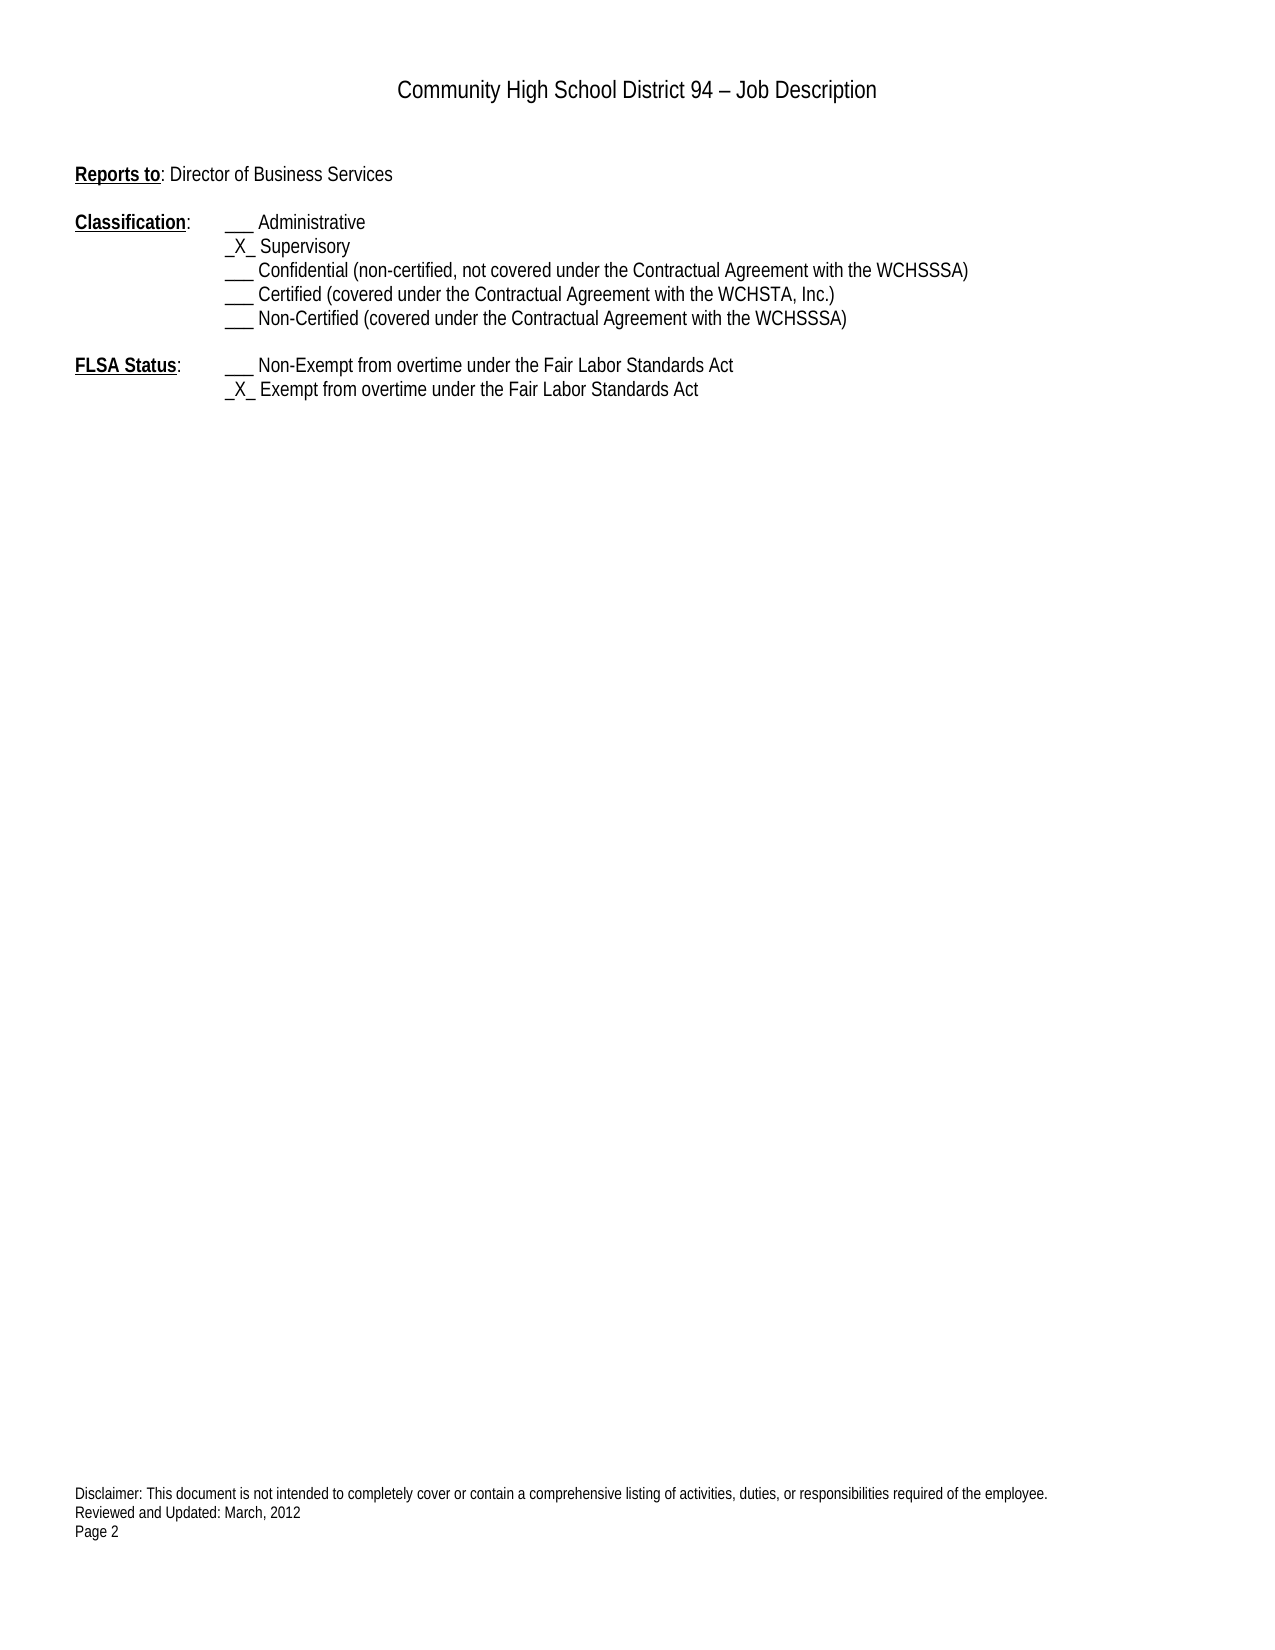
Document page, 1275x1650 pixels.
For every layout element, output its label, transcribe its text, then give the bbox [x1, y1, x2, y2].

text _X_ Supervisory [75, 233, 1200, 257]
text ___ Non-Certified (covered under the Contractual Agreement with the WCHSSSA) [75, 305, 1200, 329]
text Classification: ___ Administrative [75, 186, 1200, 233]
text ___ Certified (covered under the Contractual Agreement with the WCHSTA, Inc.) [75, 281, 1200, 305]
text ___ Confidential (non-certified, not covered under the Contractual Agreement with the WCHSSSA) [75, 257, 1200, 281]
text _X_ Exempt from overtime under the Fair Labor Standards Act [75, 377, 1200, 401]
text FLSA Status: ___ Non-Exempt from overtime under the Fair Labor Standards Act [75, 353, 1200, 377]
text Reports to: Director of Business Services [75, 162, 1200, 186]
